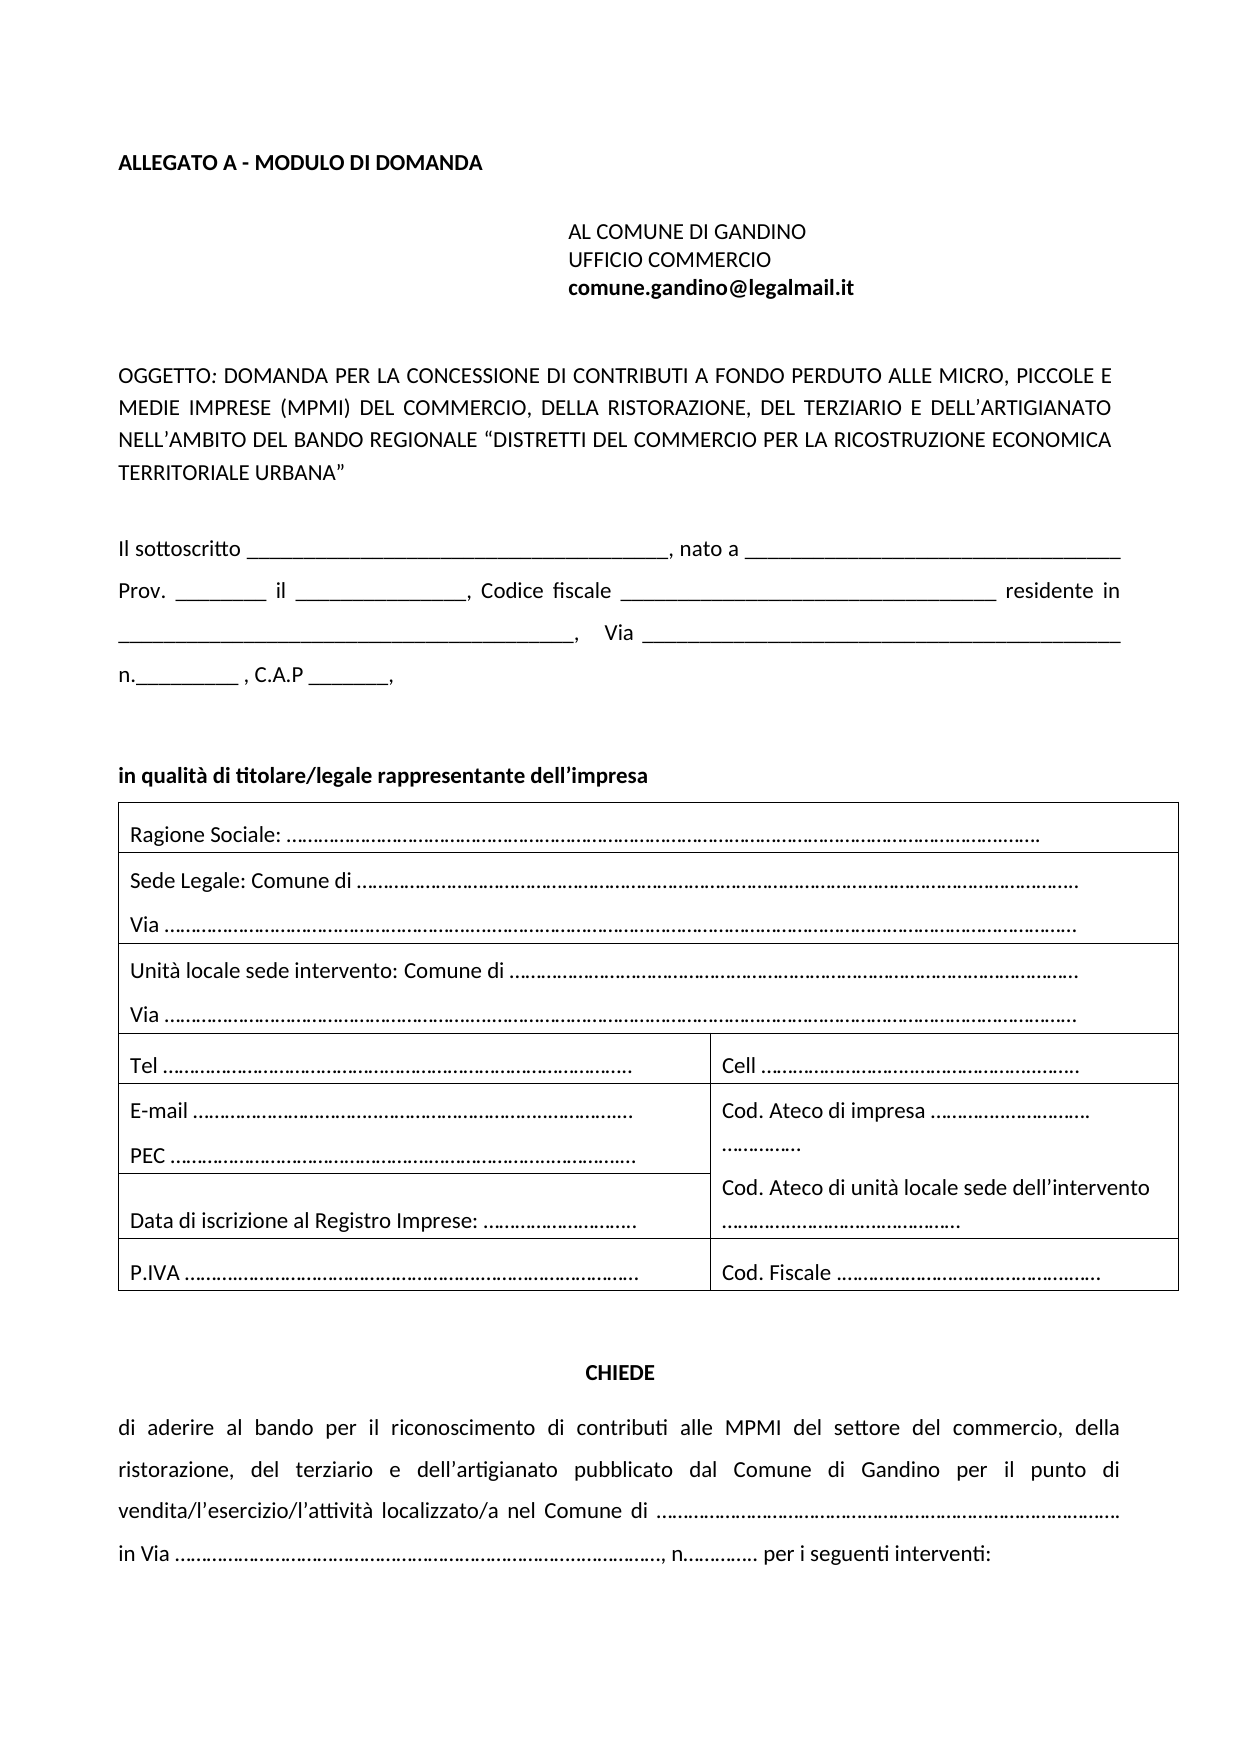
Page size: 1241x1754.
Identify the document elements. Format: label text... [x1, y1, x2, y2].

table_cell Cod. Fiscale .…………………………………….…… [711, 1239, 1178, 1290]
table_cell Tel …………………………………………………………………………….. [119, 1034, 710, 1083]
text comune.gandino@legalmail.it [118, 273, 1122, 301]
table_cell Cod. Ateco di impresa …………..…………….…………… Cod. Ateco di unità locale sede dell’intervento …………..…………….…………… [711, 1084, 1178, 1238]
text ALLEGATO A - MODULO DI DOMANDA [118, 148, 1122, 204]
table_cell E-mail ……………………………..…………………………..………….… PEC ………………………………………….…………………..………….… [119, 1084, 710, 1173]
text di aderire al bando per il riconoscimento di contributi alle MPMI del settore del commercio, della ristorazione, del terziario e dell’artigianato pubblicato dal Comune di Gandino per il punto di vendita/l’esercizio/l’attività localizzato/a nel Comune di ……………………………………………………………………………. in Via …………………………………………………………………..……………, n………….. per i seguenti interventi: [118, 1413, 1122, 1567]
text CHIEDE [118, 1358, 1122, 1386]
text AL COMUNE DI GANDINO [118, 217, 1122, 245]
text UFFICIO COMMERCIO [118, 245, 1122, 273]
text in qualità di titolare/legale rappresentante dell’impresa [118, 758, 1122, 789]
table_cell Sede Legale: Comune di ……………………………………………………………………………………………………………………….. Via ………………………………………………….….………………………………………………………………………………………………… [119, 853, 1178, 942]
table_header Ragione Sociale: ……………………………………………………………………………………………………………………….……. [119, 803, 1178, 852]
text Il sottoscritto _____________________________________, nato a _________________________________ Prov. ________ il _______________, Codice fiscale _________________________________ residente in ________________________________________, Via __________________________________________ n._________ , C.A.P _______, [118, 534, 1122, 688]
text OGGETTO: DOMANDA PER LA CONCESSIONE DI CONTRIBUTI A FONDO PERDUTO ALLE MICRO, PICCOLE E MEDIE IMPRESE (MPMI) DEL COMMERCIO, DELLA RISTORAZIONE, DEL TERZIARIO E DELL’ARTIGIANATO NELL’AMBITO DEL BANDO REGIONALE “DISTRETTI DEL COMMERCIO PER LA RICOSTRUZIONE ECONOMICA TERRITORIALE URBANA” [118, 361, 1113, 486]
table_cell Unità locale sede intervento: Comune di ……………………………………………………………………………………………… Via ………………………………………………….….………………………………………………………………………………………………… [119, 944, 1178, 1032]
table_cell Data di iscrizione al Registro Imprese: ……………………….. [119, 1174, 710, 1238]
table_cell Cell ………………………..…………………..…….. [711, 1034, 1178, 1083]
table_cell P.IVA ……….……………………………………….………………………… [119, 1239, 710, 1290]
